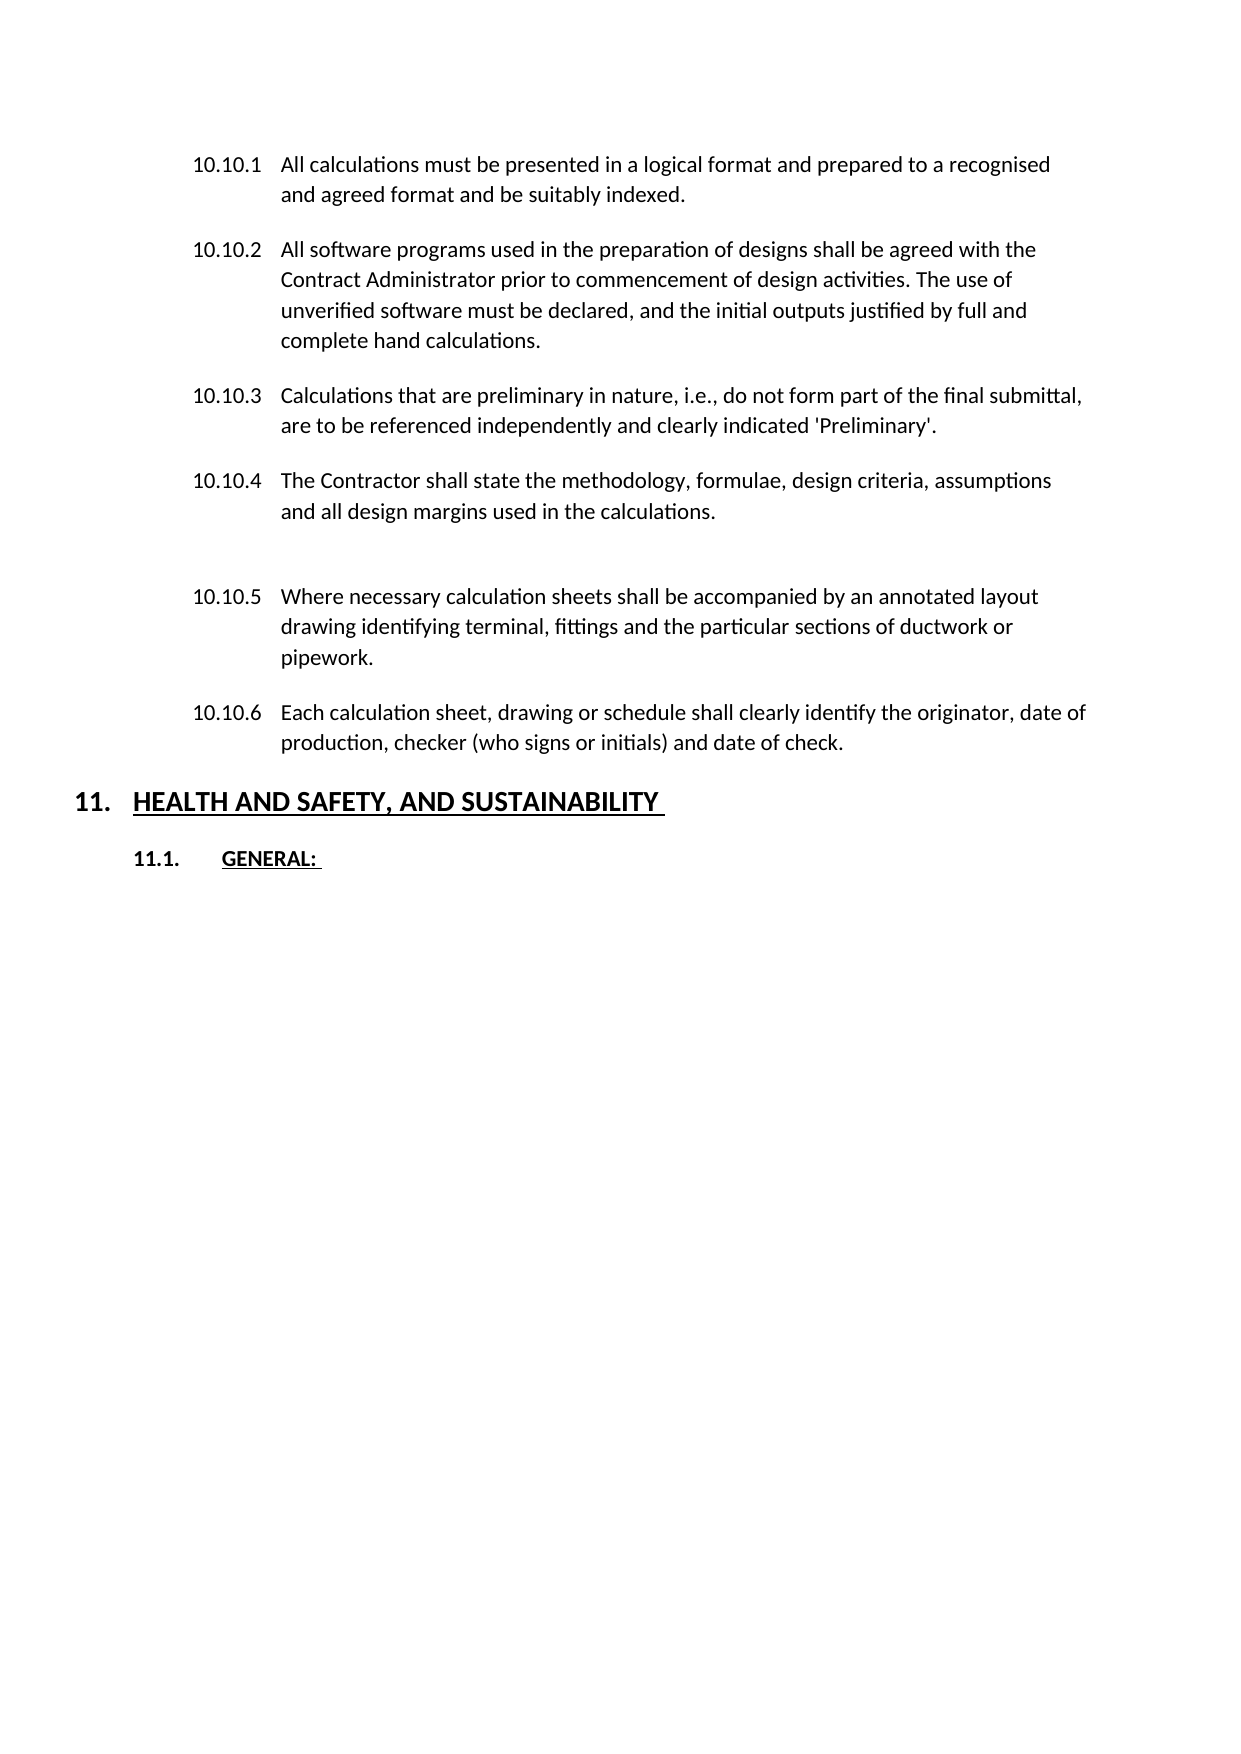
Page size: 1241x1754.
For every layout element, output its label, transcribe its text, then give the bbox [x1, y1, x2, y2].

subtitle HEALTH AND SAFETY, AND SUSTAINABILITY [74, 783, 1090, 819]
subtitle GENERAL: [133, 844, 1090, 872]
subtitle Each calculation sheet, drawing or schedule shall clearly identify the originator, date of production, checker (who signs or initials) and date of check. [192, 698, 1090, 756]
subtitle All software programs used in the preparation of designs shall be agreed with the Contract Administrator prior to commencement of design activities. The use of unverified software must be declared, and the initial outputs justified by full and complete hand calculations. [192, 235, 1090, 354]
subtitle Calculations that are preliminary in nature, i.e., do not form part of the final submittal, are to be referenced independently and clearly indicated 'Preliminary'. [192, 381, 1090, 439]
subtitle Where necessary calculation sheets shall be accompanied by an annotated layout drawing identifying terminal, fittings and the particular sections of ductwork or pipework. [192, 582, 1090, 671]
subtitle The Contractor shall state the methodology, formulae, design criteria, assumptions and all design margins used in the calculations. [192, 467, 1090, 525]
subtitle All calculations must be presented in a logical format and prepared to a recognised and agreed format and be suitably indexed. [192, 150, 1090, 208]
